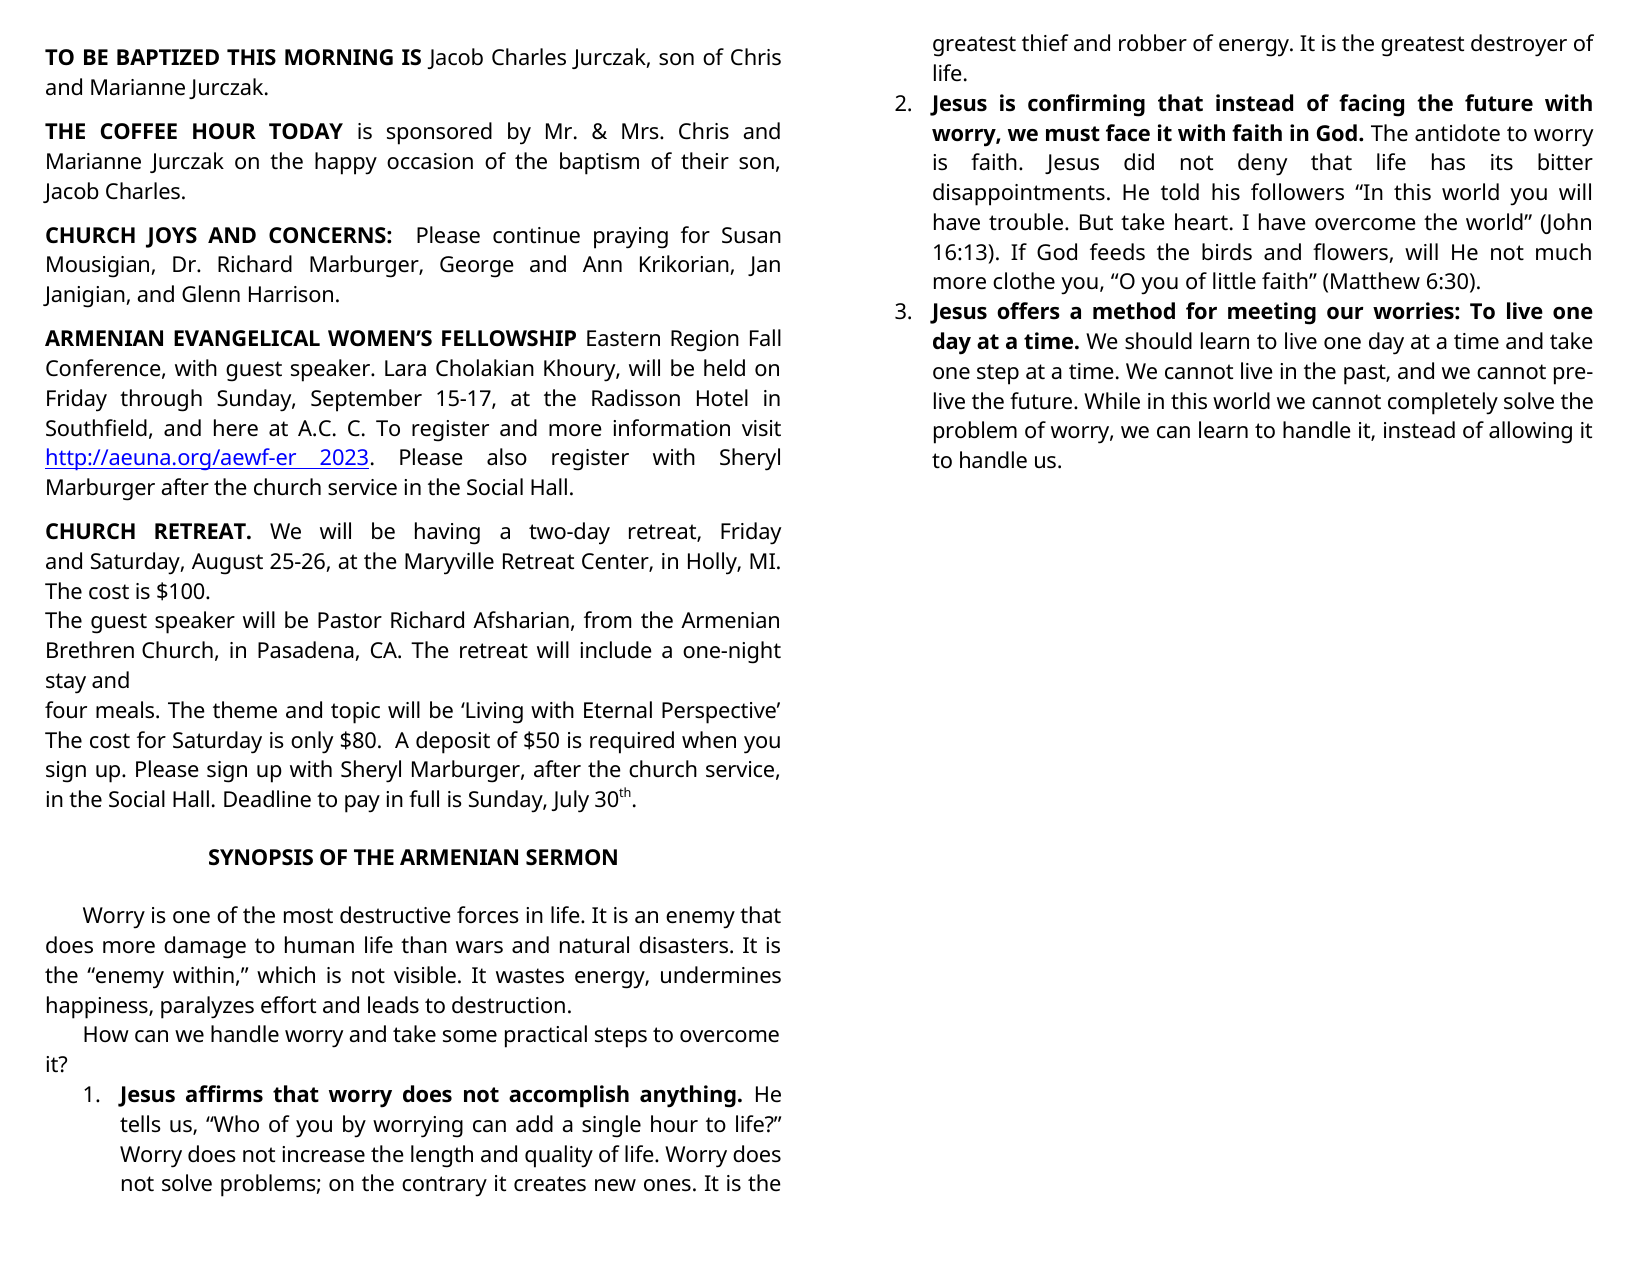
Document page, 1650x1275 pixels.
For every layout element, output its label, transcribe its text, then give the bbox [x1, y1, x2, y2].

text Worry is one of the most destructive forces in life. It is an enemy that does more damage to human life than wars and natural disasters. It is the “enemy within,” which is not visible. It wastes energy, undermines happiness, paralyzes effort and leads to destruction. [45, 900, 782, 1019]
text TO BE BAPTIZED THIS MORNING IS Jacob Charles Jurczak, son of Chris and Marianne Jurczak. [45, 42, 782, 102]
text CHURCH JOYS AND CONCERNS: Please continue praying for Susan Mousigian, Dr. Richard Marburger, George and Ann Krikorian, Jan Janigian, and Glenn Harrison. [45, 219, 782, 309]
list Jesus affirms that worry does not accomplish anything. He tells us, “Who of you by worrying can add a single hour to life?” Worry does not increase the length and quality of life. Worry does not solve problems; on the contrary it creates new ones. It is the greatest thief and robber of energy. It is the greatest destroyer of life. [82, 1079, 782, 1198]
text SYNOPSIS OF THE ARMENIAN SERMON [45, 842, 782, 872]
list Jesus is confirming that instead of facing the future with worry, we must face it with faith in God. The antidote to worry is faith. Jesus did not deny that life has its bitter disappointments. He told his followers “In this world you will have trouble. But take heart. I have overcome the world” (John 16:13). If God feeds the birds and flowers, will He not much more clothe you, “O you of little faith” (Matthew 6:30). [894, 88, 1594, 296]
list Jesus affirms that worry does not accomplish anything. He tells us, “Who of you by worrying can add a single hour to life?” Worry does not increase the length and quality of life. Worry does not solve problems; on the contrary it creates new ones. It is the greatest thief and robber of energy. It is the greatest destroyer of life. [894, 28, 1594, 88]
list Jesus offers a method for meeting our worries: To live one day at a time. We should learn to live one day at a time and take one step at a time. We cannot live in the past, and we cannot pre-live the future. While in this world we cannot completely solve the problem of worry, we can learn to handle it, instead of allowing it to handle us. [894, 296, 1594, 475]
text four meals. The theme and topic will be ‘Living with Eternal Perspective’ The cost for Saturday is only $80. A deposit of $50 is required when you sign up. Please sign up with Sheryl Marburger, after the church service, in the Social Hall. Deadline to pay in full is Sunday, July 30th. [45, 695, 782, 814]
text The guest speaker will be Pastor Richard Afsharian, from the Armenian Brethren Church, in Pasadena, CA. The retreat will include a one-night stay and [45, 605, 782, 695]
text ARMENIAN EVANGELICAL WOMEN’S FELLOWSHIP Eastern Region Fall Conference, with guest speaker. Lara Cholakian Khoury, will be held on Friday through Sunday, September 15-17, at the Radisson Hotel in Southfield, and here at A.C. C. To register and more information visit http://aeuna.org/aewf-er 2023. Please also register with Sheryl Marburger after the church service in the Social Hall. [45, 323, 782, 502]
text THE COFFEE HOUR TODAY is sponsored by Mr. & Mrs. Chris and Marianne Jurczak on the happy occasion of the baptism of their son, Jacob Charles. [45, 116, 782, 205]
text How can we handle worry and take some practical steps to overcome it? [45, 1019, 782, 1079]
text CHURCH RETREAT. We will be having a two-day retreat, Friday and Saturday, August 25-26, at the Maryville Retreat Center, in Holly, MI. The cost is $100. [45, 516, 782, 605]
